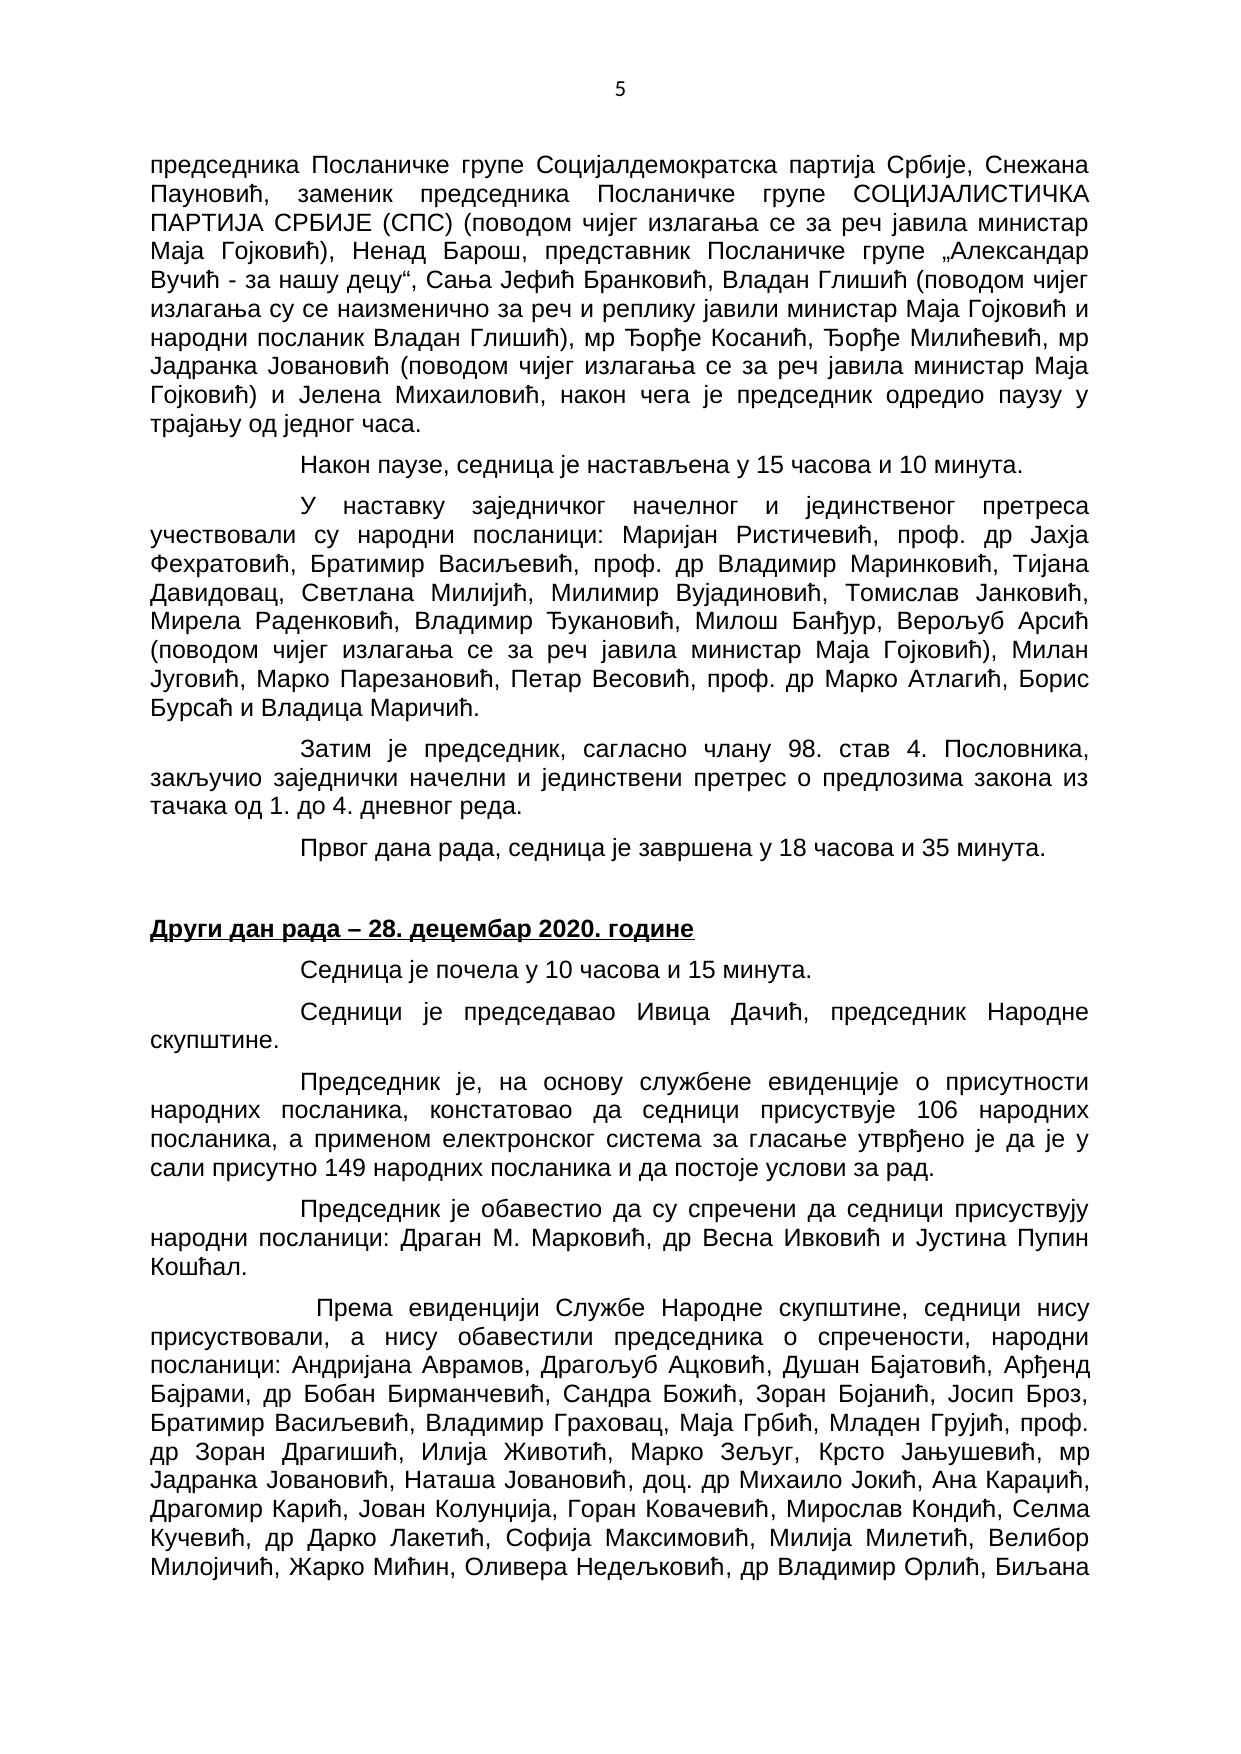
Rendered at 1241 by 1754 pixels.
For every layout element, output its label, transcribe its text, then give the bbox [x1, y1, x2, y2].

text Првог дана рада, седница је завршена у 18 часова и 35 минута. [150, 832, 1090, 861]
text У наставку заједничког начелног и јединственог претреса учествовали су народни посланици: Маријан Ристичевић, проф. др Јахја Фехратовић, Братимир Васиљевић, проф. др Владимир Маринковић, Тијана Давидовац, Светлана Милијић, Милимир Вујадиновић, Томислав Јанковић, Мирела Раденковић, Владимир Ђукановић, Милош Банђур, Верољуб Арсић (поводом чијег излагања се за реч јавила министар Маја Гојковић), Милан Југовић, Марко Парезановић, Петар Весовић, проф. др Марко Атлагић, Борис Бурсаћ и Владица Маричић. [150, 491, 1090, 721]
text Председник је обавестио да су спречени да седници присуствују народни посланици: Драган М. Марковић, др Весна Ивковић и Јустина Пупин Кошћал. [150, 1194, 1090, 1281]
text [150, 150, 1090, 437]
text Седници је председавао Ивица Дачић, председник Народне скупштине. [150, 997, 1090, 1054]
text Други дан рада – 28. децембар 2020. године [150, 914, 1090, 943]
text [150, 1293, 1090, 1581]
text Након паузе, седница је настављена у 15 часова и 10 минута. [150, 450, 1090, 479]
text Председник је, на основу службене евиденције о присутности народних посланика, констатовао да седници присуствујe 106 народних посланика, а применом електронског система за гласање утврђено је да је у сали присутно 149 народних посланика и да постоје услови за рад. [150, 1067, 1090, 1182]
text Седница је почела у 10 часова и 15 минута. [150, 956, 1090, 984]
text Затим је председник, сагласно члану 98. став 4. Пословника, закључио заједнички начелни и јединствени претрес о предлозима закона из тачака од 1. до 4. дневног реда. [150, 734, 1090, 820]
